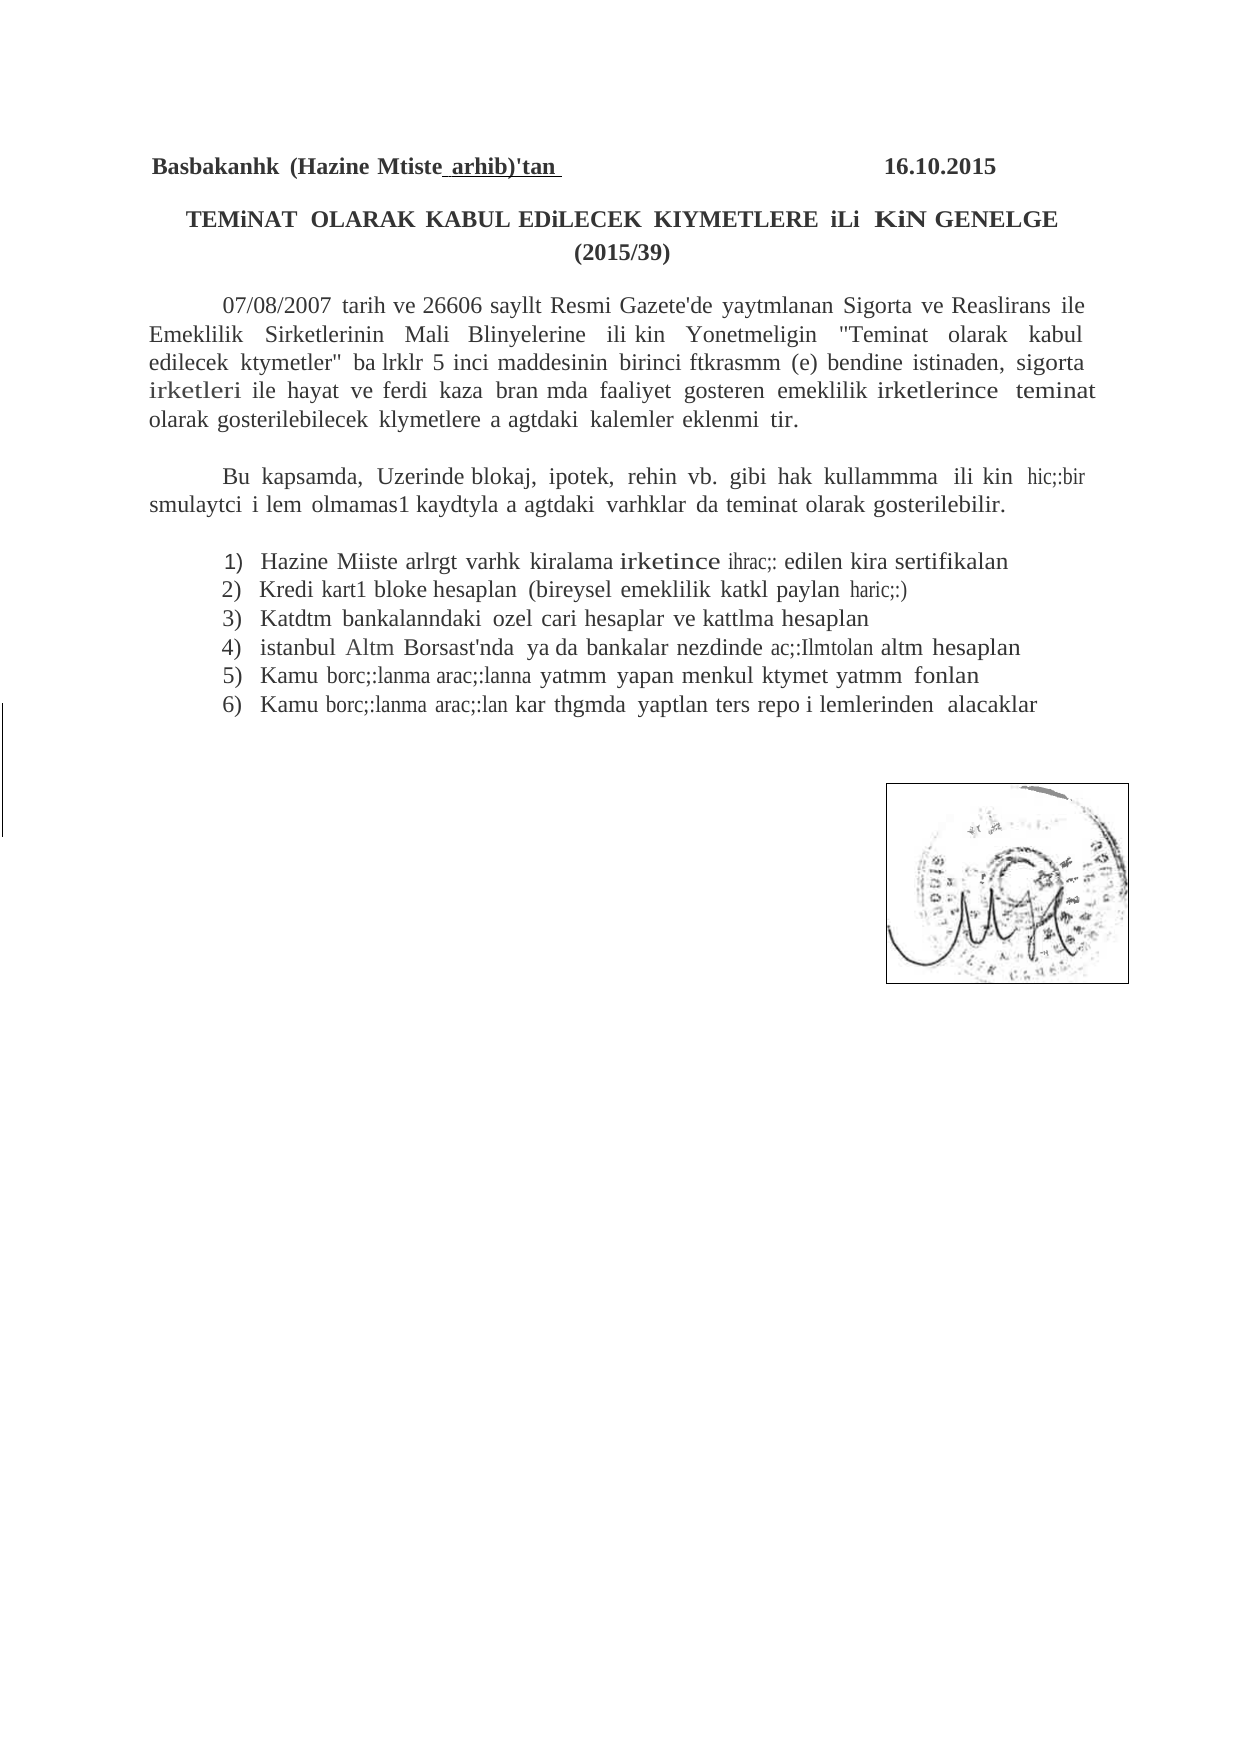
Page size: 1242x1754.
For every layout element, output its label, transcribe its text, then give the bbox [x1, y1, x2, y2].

text TEMiNAT OLARAK KABUL EDiLECEK KIYMETLERE iLi KiN GENELGE (2015/39) [179, 205, 1065, 266]
text 6) Kamu borc;:lanma arac;:lan kar thgmda yaptlan ters repo i lemlerinden alacaklar [222, 690, 1144, 717]
picture [887, 784, 1128, 983]
text Bu kapsamda, Uzerinde blokaj, ipotek, rehin vb. gibi hak kullammma ili kin hic;:bir smulaytci i lem olmamas1 kaydtyla a agtdaki varhklar da teminat olarak gosterilebilir. [149, 462, 1098, 518]
text Basbakanhk (Hazine Mtiste arhib)'tan 16.10.2015 [145, 152, 1003, 179]
text 3) Katdtm bankalanndaki ozel cari hesaplar ve kattlma hesaplan [222, 604, 1144, 631]
text 2) Kredi kart1 bloke hesaplan (bireysel emeklilik katkl paylan haric;:) [221, 575, 1144, 603]
text 07/08/2007 tarih ve 26606 sayllt Resmi Gazete'de yaytmlanan Sigorta ve Reaslirans ile Emeklilik Sirketlerinin Mali Blinyelerine ili kin Yonetmeligin "Teminat olarak kabul edilecek ktymetler" ba lrklr 5 inci maddesinin birinci ftkrasmm (e) bendine istinaden, sigorta irketleri ile hayat ve ferdi kaza bran mda faaliyet gosteren emeklilik irketlerince teminat olarak gosterilebilecek klymetlere a agtdaki kalemler eklenmi tir. [149, 291, 1113, 432]
text 1) Hazine Miiste arlrgt varhk kiralama irketince ihrac;: edilen kira sertifikalan [224, 547, 1144, 574]
text 5) Kamu borc;:lanma arac;:lanna yatmm yapan menkul ktymet yatmm fonlan [222, 661, 1144, 689]
text 4) istanbul Altm Borsast'nda ya da bankalar nezdinde ac;:Ilmtolan altm hesaplan [221, 633, 1144, 660]
